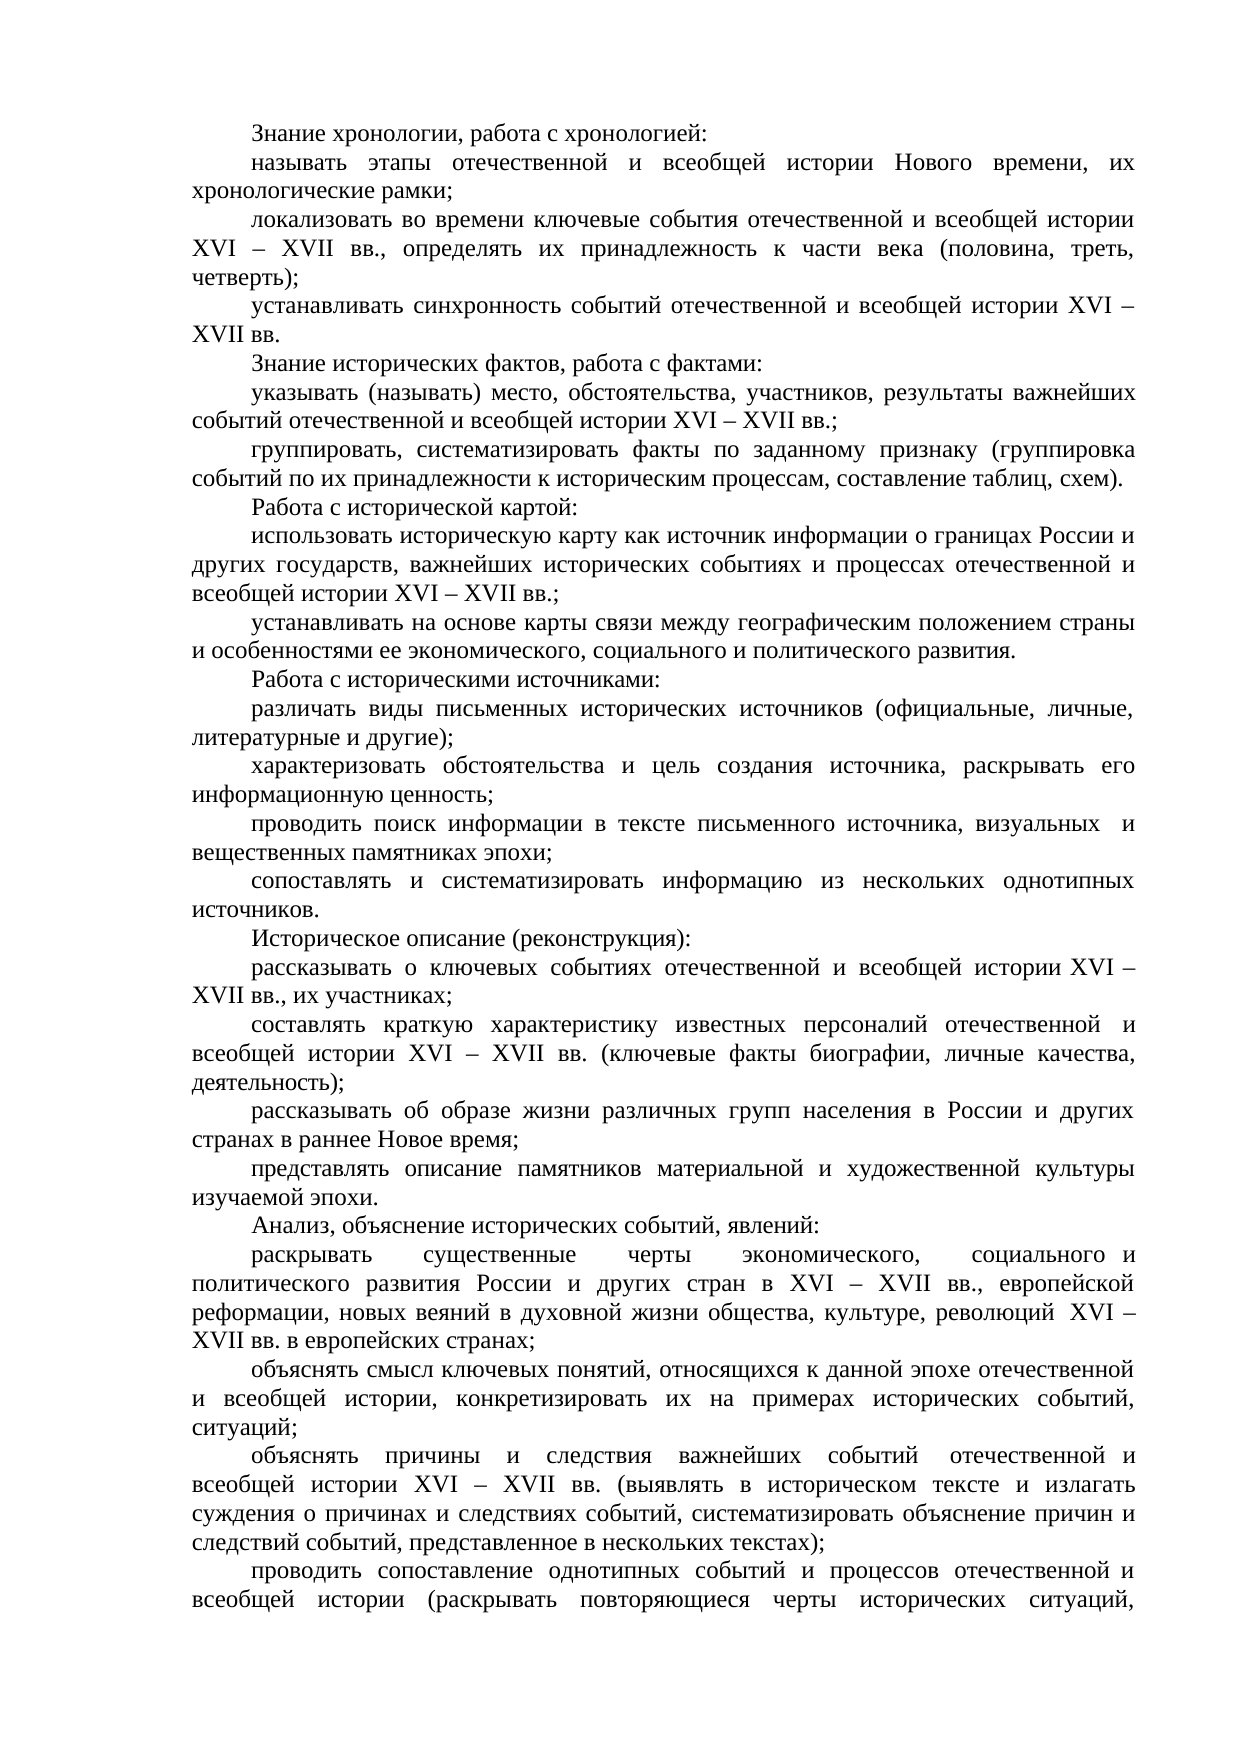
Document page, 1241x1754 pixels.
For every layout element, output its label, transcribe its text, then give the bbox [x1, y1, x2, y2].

text называть этапы отечественной и всеобщей истории Нового времени, их хронологические рамки; [192, 147, 1136, 204]
text устанавливать на основе карты связи между географическим положением страны и особенностями ее экономического, социального и политического развития. [192, 607, 1136, 664]
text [192, 1556, 1135, 1613]
text сопоставлять и систематизировать информацию из нескольких однотипных источников. [192, 866, 1135, 923]
text устанавливать синхронность событий отечественной и всеобщей истории XVI ‒ XVII вв. [192, 291, 1135, 348]
text указывать (называть) место, обстоятельства, участников, результаты важнейших событий отечественной и всеобщей истории XVI ‒ XVII вв.; [192, 377, 1137, 434]
text объяснять причины и следствия важнейших событий отечественной и всеобщей истории XVI ‒ XVII вв. (выявлять в историческом тексте и излагать суждения о причинах и следствиях событий, систематизировать объяснение причин и следствий событий, представленное в нескольких текстах); [192, 1441, 1136, 1556]
text рассказывать о ключевых событиях отечественной и всеобщей истории XVI ‒ XVII вв., их участниках; [192, 952, 1136, 1009]
text Знание исторических фактов, работа с фактами: [251, 348, 1152, 377]
text использовать историческую карту как источник информации о границах России и других государств, важнейших исторических событиях и процессах отечественной и всеобщей истории XVI ‒ XVII вв.; [192, 521, 1136, 607]
text Работа с историческими источниками: [251, 664, 1152, 693]
text Работа с исторической картой: [251, 492, 1152, 521]
text характеризовать обстоятельства и цель создания источника, раскрывать его информационную ценность; [192, 751, 1136, 808]
text рассказывать об образе жизни различных групп населения в России и других странах в раннее Новое время; [192, 1096, 1135, 1153]
text группировать, систематизировать факты по заданному признаку (группировка событий по их принадлежности к историческим процессам, составление таблиц, схем). [192, 434, 1135, 492]
text Анализ, объяснение исторических событий, явлений: [251, 1211, 1152, 1239]
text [251, 118, 840, 147]
text раскрывать существенные черты экономического, социального и политического развития России и других стран в XVI ‒ XVII вв., европейской реформации, новых веяний в духовной жизни общества, культуре, революций XVI ‒ XVII вв. в европейских странах; [192, 1239, 1136, 1354]
text представлять описание памятников материальной и художественной культуры изучаемой эпохи. [192, 1153, 1135, 1211]
text Историческое описание (реконструкция): [251, 923, 1152, 952]
text различать виды письменных исторических источников (официальные, личные, литературные и другие); [192, 693, 1134, 751]
text локализовать во времени ключевые события отечественной и всеобщей истории XVI ‒ XVII вв., определять их принадлежность к части века (половина, треть, четверть); [192, 204, 1135, 291]
text составлять краткую характеристику известных персоналий отечественной и всеобщей истории XVI ‒ XVII вв. (ключевые факты биографии, личные качества, деятельность); [192, 1009, 1136, 1096]
text объяснять смысл ключевых понятий, относящихся к данной эпохе отечественной и всеобщей истории, конкретизировать их на примерах исторических событий, ситуаций; [192, 1354, 1135, 1441]
text проводить поиск информации в тексте письменного источника, визуальных и вещественных памятниках эпохи; [192, 808, 1135, 866]
